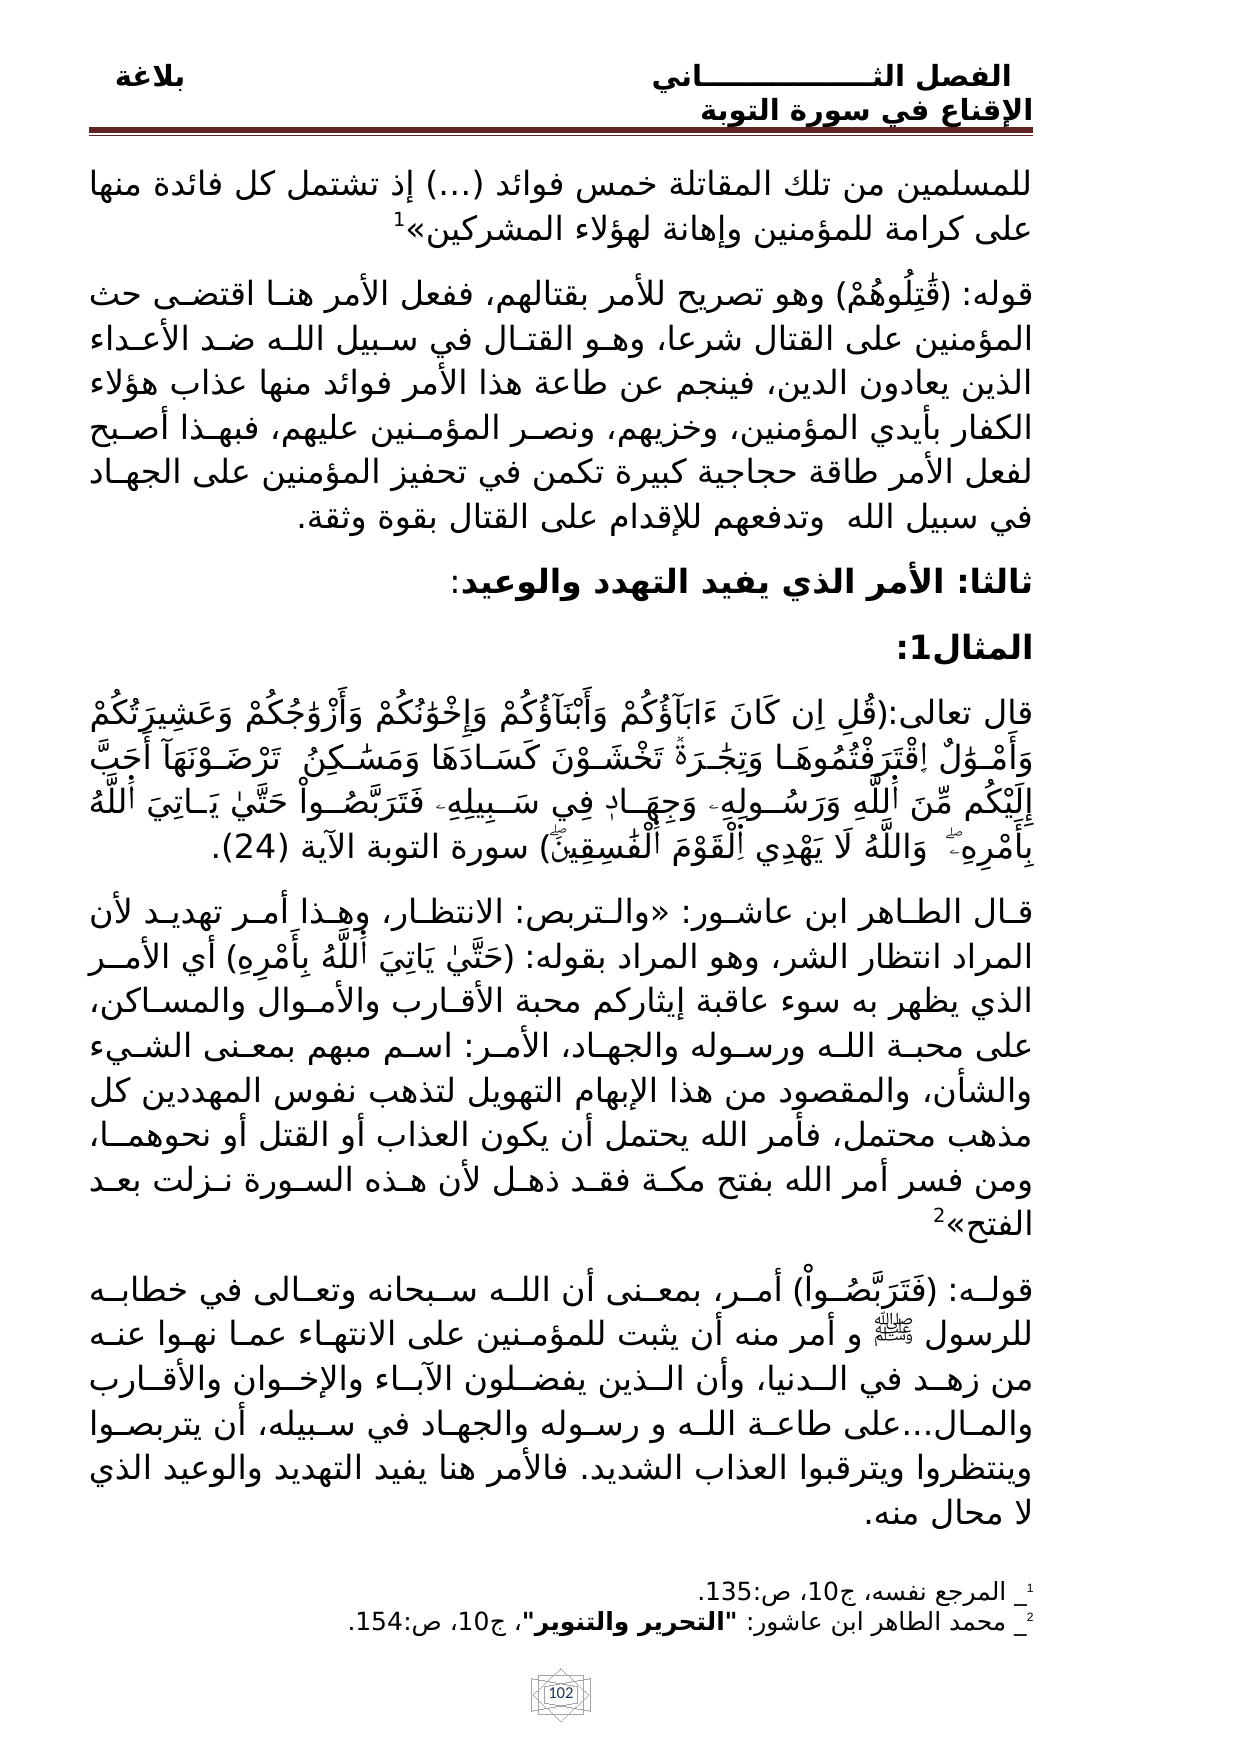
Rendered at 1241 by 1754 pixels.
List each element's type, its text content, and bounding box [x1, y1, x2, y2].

text قوله: ﴿قَٰتِلُوهُمْ﴾ وهو تصريح للأمر بقتالهم، ففعل الأمر هنا اقتضى حث المؤمنين على القتال شرعا، وهو القتال في سبيل الله ضد الأعداء الذين يعادون الدين، فينجم عن طاعة هذا الأمر فوائد منها عذاب هؤلاء الكفار بأيدي المؤمنين، وخزيهم، ونصر المؤمنين عليهم، فبهذا أصبح لفعل الأمر طاقة حجاجية كبيرة تكمن في تحفيز المؤمنين على الجهاد في سبيل الله وتدفعهم للإقدام على القتال بقوة وثقة. [89, 274, 1033, 536]
text قال تعالى:﴿قُلِ اِن كَانَ ءَابَآؤُكُمْ وَأَبْنَآؤُكُمْ وَإِخْوَٰنُكُمْ وَأَزْوَٰجُكُمْ وَعَشِيرَتُكُمْ وَأَمْوَٰلٌ اِ۪قْتَرَفْتُمُوهَا وَتِجَٰرَةٞ تَخْشَوْنَ كَسَادَهَا وَمَسَٰكِنُ تَرْضَوْنَهَآ أَحَبَّ إِلَيْكُم مِّنَ اَ۬للَّهِ وَرَسُولِهِۦ وَجِهَادٖ فِي سَبِيلِهِۦ فَتَرَبَّصُواْ حَتَّيٰ يَاتِيَ اَ۬للَّهُ بِأَمْرِهِۦۖ وَاللَّهُ لَا يَهْدِي اِ۬لْقَوْمَ اَ۬لْفَٰسِقِينَۖ﴾ سورة التوبة الآية (24). [89, 693, 1033, 866]
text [89, 164, 1033, 248]
text المثال1: [89, 628, 1033, 667]
text ثالثا: الأمر الذي يفيد التهدد والوعيد: [89, 563, 1033, 602]
text قال الطاهر ابن عاشور: «والتربص: الانتظار، وهذا أمر تهديد لأن المراد انتظار الشر، وهو المراد بقوله: ﴿حَتَّيٰ يَاتِيَ اَ۬للَّهُ بِأَمْرِهِ﴾ أي الأمر الذي يظهر به سوء عاقبة إيثاركم محبة الأقارب والأموال والمساكن، على محبة الله ورسوله والجهاد، الأمر: اسم مبهم بمعنى الشيء والشأن، والمقصود من هذا الإبهام التهويل لتذهب نفوس المهددين كل مذهب محتمل، فأمر الله يحتمل أن يكون العذاب أو القتل أو نحوهما، ومن فسر أمر الله بفتح مكة فقد ذهل لأن هذه السورة نزلت بعد الفتح» [89, 893, 1033, 1244]
text قوله: ﴿فَتَرَبَّصُواْ﴾ أمر، بمعنى أن الله سبحانه وتعالى في خطابه للرسول ﷺ و أمر منه أن يثبت للمؤمنين على الانتهاء عما نهوا عنه من زهد في الدنيا، وأن الذين يفضلون الآباء والإخوان والأقارب والمال...على طاعة الله و رسوله والجهاد في سبيله، أن يتربصوا وينتظروا ويترقبوا العذاب الشديد. فالأمر هنا يفيد التهديد والوعيد الذي لا محال منه. [89, 1270, 1033, 1532]
